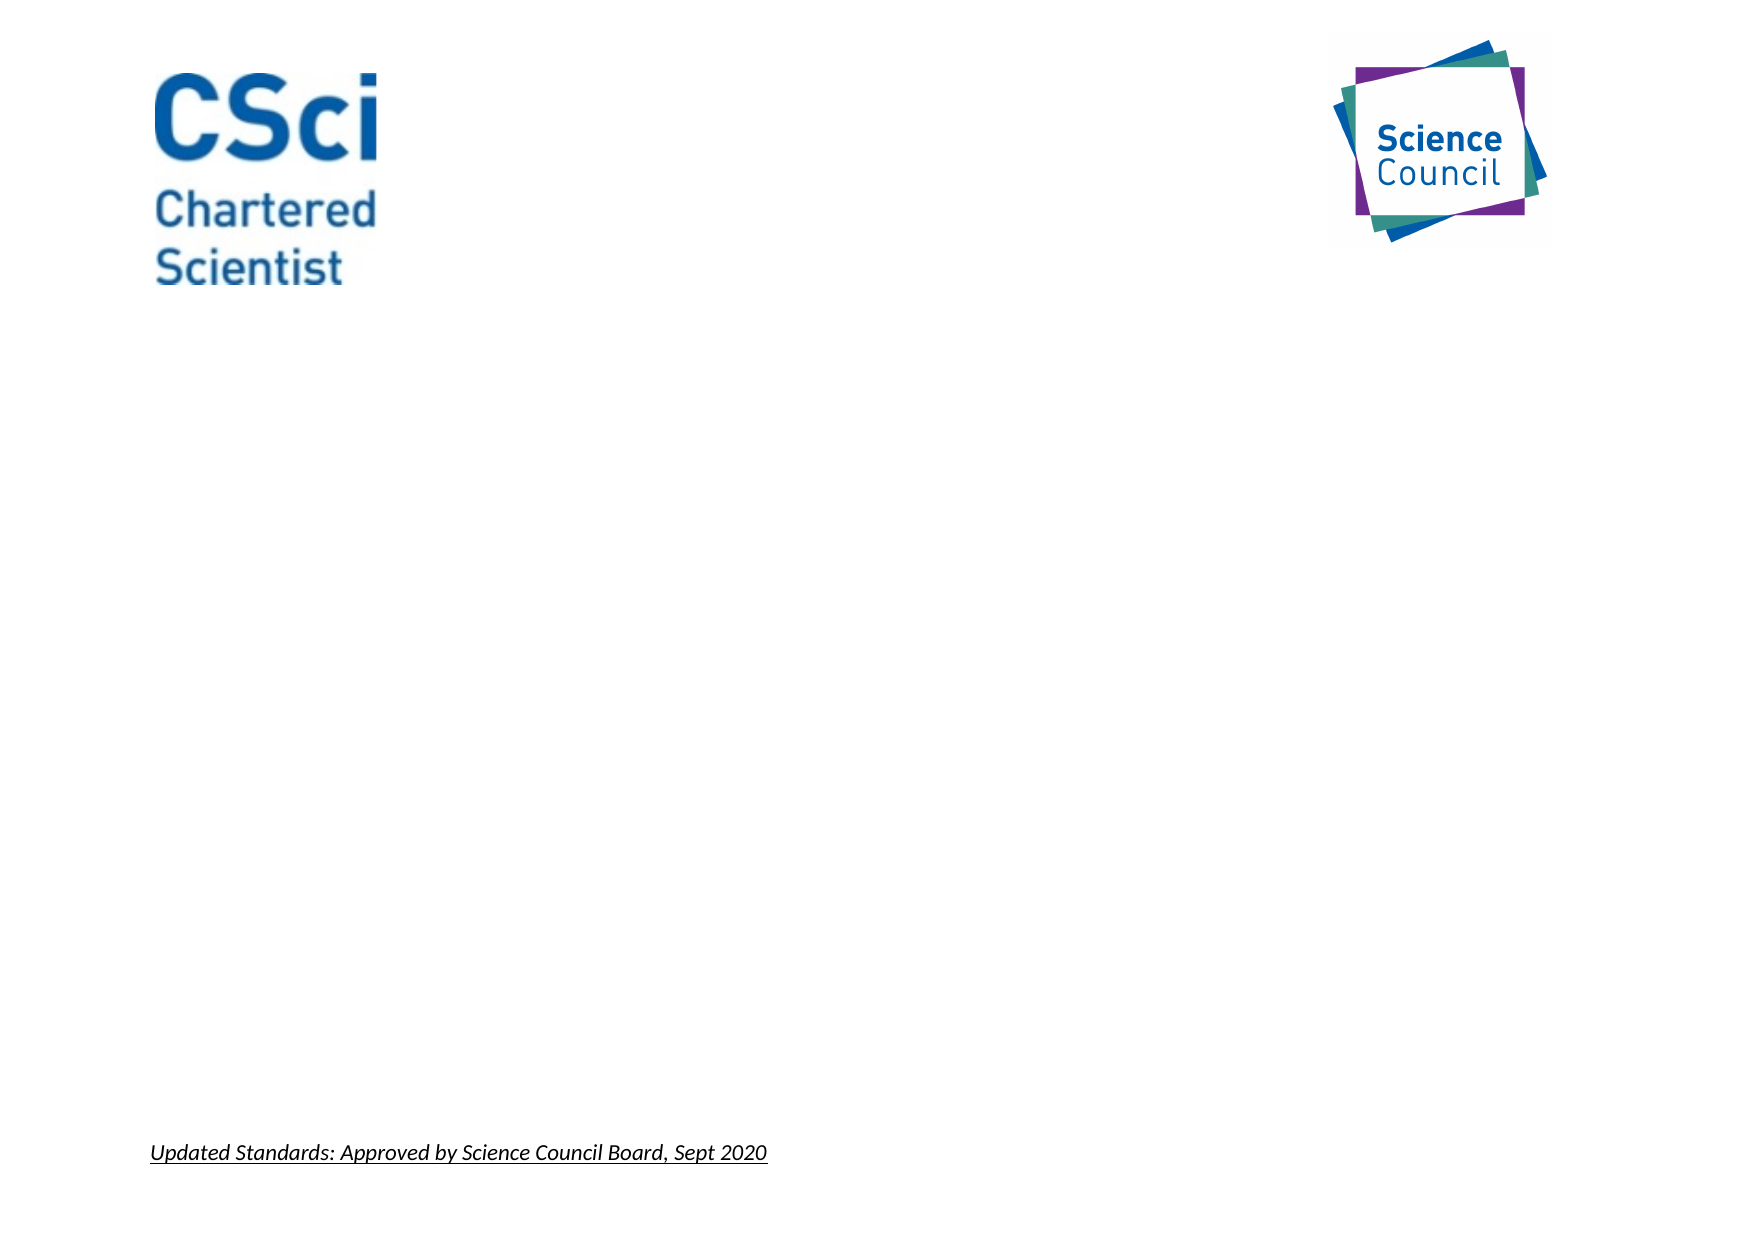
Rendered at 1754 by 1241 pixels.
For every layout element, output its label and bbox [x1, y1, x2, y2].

picture [1326, 33, 1554, 249]
picture [155, 73, 377, 285]
